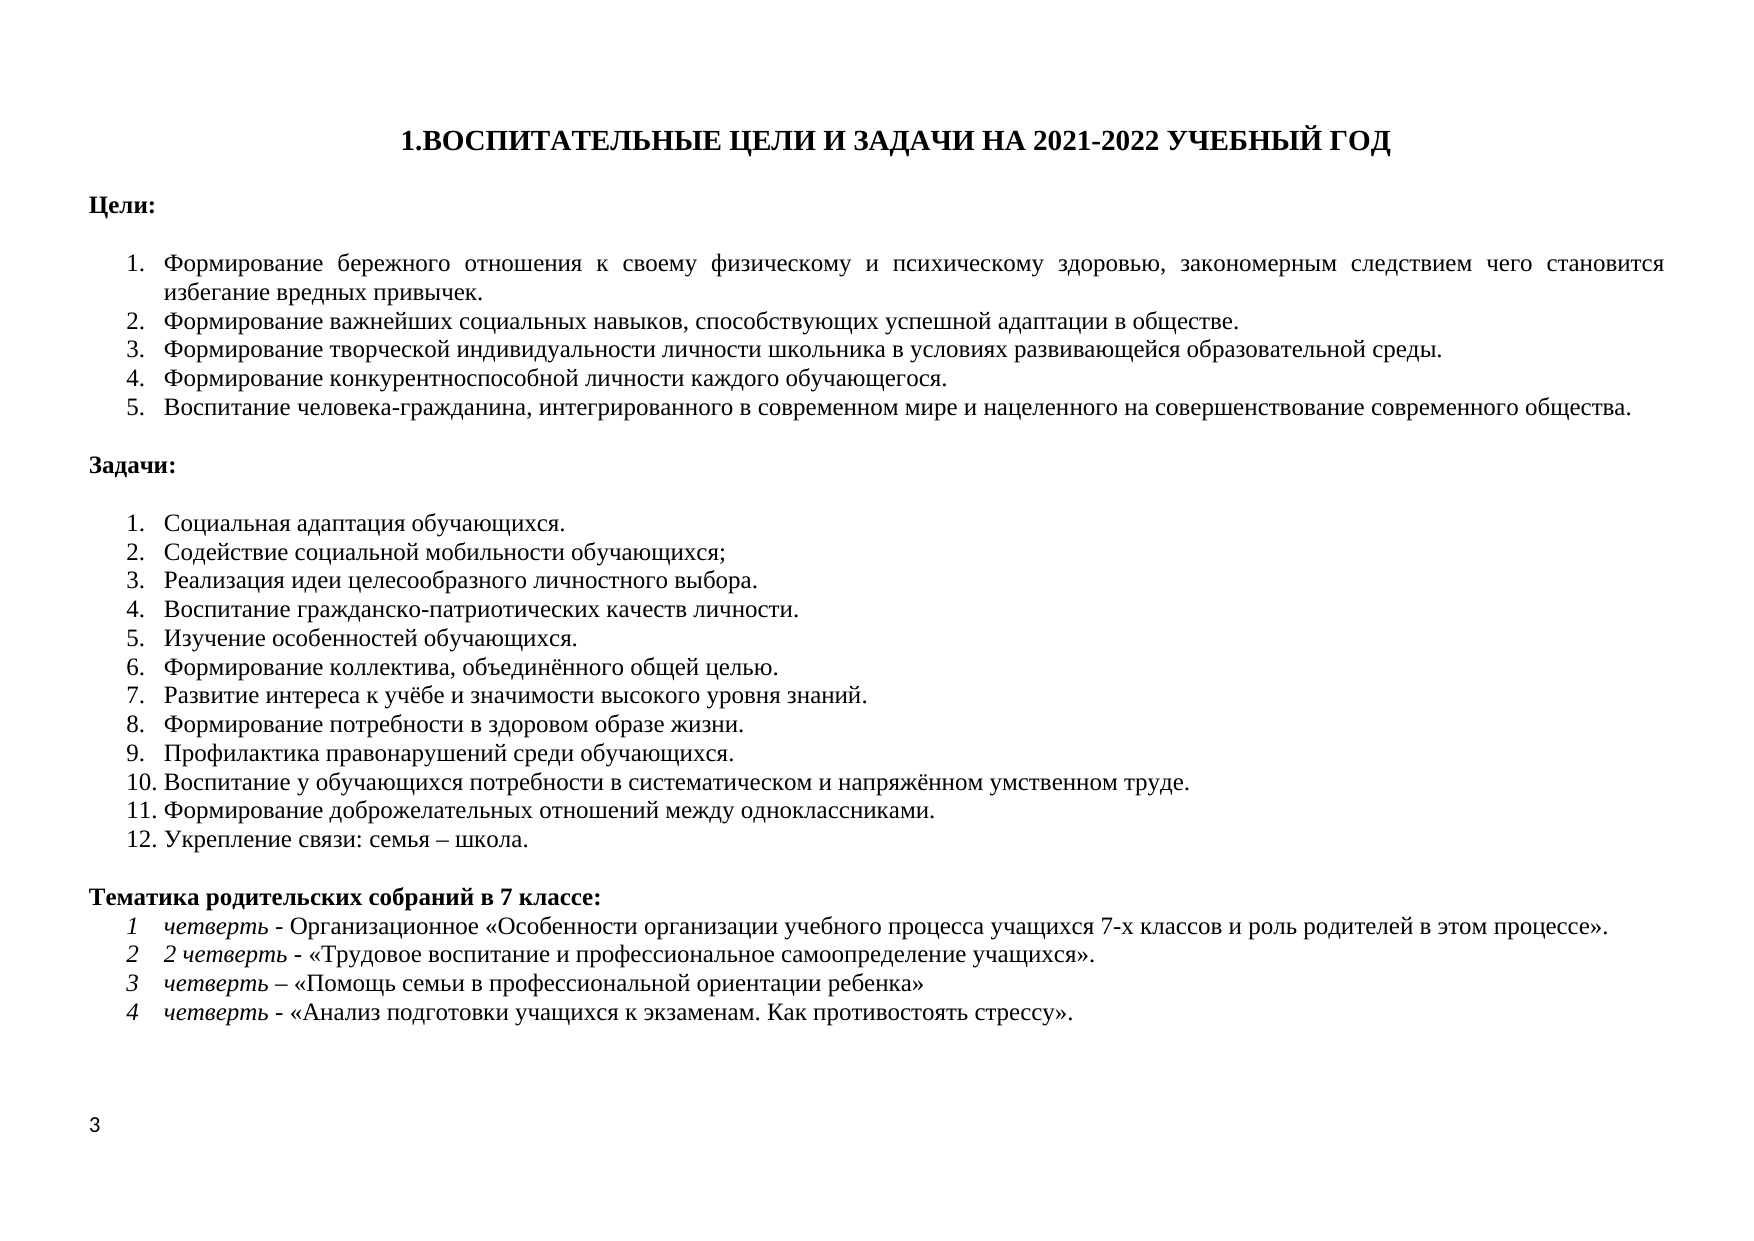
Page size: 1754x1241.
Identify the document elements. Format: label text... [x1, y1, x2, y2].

list Воспитание у обучающихся потребности в систематическом и напряжённом умственном труде. [126, 767, 1665, 795]
list Формирование конкурентноспособной личности каждого обучающегося. [126, 363, 1665, 392]
list четверть - Организационное «Особенности организации учебного процесса учащихся 7-х классов и роль родителей в этом процессе». [126, 911, 1665, 939]
text Тематика родительских собраний в 7 классе: [89, 882, 1665, 911]
list Реализация идеи целесообразного личностного выбора. [126, 565, 1665, 594]
list Формирование бережного отношения к своему физическому и психическому здоровью, закономерным следствием чего становится избегание вредных привычек. [126, 248, 1665, 306]
list Формирование потребности в здоровом образе жизни. [126, 709, 1665, 738]
list Профилактика правонарушений среди обучающихся. [126, 738, 1665, 767]
text Цели: [89, 190, 1665, 219]
list Социальная адаптация обучающихся. [126, 508, 1665, 537]
list Укрепление связи: семья – школа. [126, 824, 1665, 853]
list Формирование важнейших социальных навыков, способствующих успешной адаптации в обществе. [126, 306, 1665, 334]
list 2 четверть - «Трудовое воспитание и профессиональное самоопределение учащихся». [126, 939, 1665, 968]
list четверть - «Анализ подготовки учащихся к экзаменам. Как противостоять стрессу». [126, 997, 1665, 1026]
list Изучение особенностей обучающихся. [126, 623, 1665, 652]
list Формирование доброжелательных отношений между одноклассниками. [126, 795, 1665, 824]
list Формирование коллектива, объединённого общей целью. [126, 652, 1665, 680]
list Развитие интереса к учёбе и значимости высокого уровня знаний. [126, 680, 1665, 709]
list Содействие социальной мобильности обучающихся; [126, 537, 1665, 565]
list Формирование творческой индивидуальности личности школьника в условиях развивающейся образовательной среды. [126, 334, 1665, 363]
list 1.ВОСПИТАТЕЛЬНЫЕ ЦЕЛИ И ЗАДАЧИ НА 2021-2022 УЧЕБНЫЙ ГОД [126, 123, 1665, 156]
list Воспитание человека-гражданина, интегрированного в современном мире и нацеленного на совершенствование современного общества. [126, 392, 1665, 421]
text Задачи: [89, 450, 1665, 479]
list Воспитание гражданско-патриотических качеств личности. [126, 594, 1665, 623]
list четверть – «Помощь семьи в профессиональной ориентации ребенка» [126, 968, 1665, 997]
